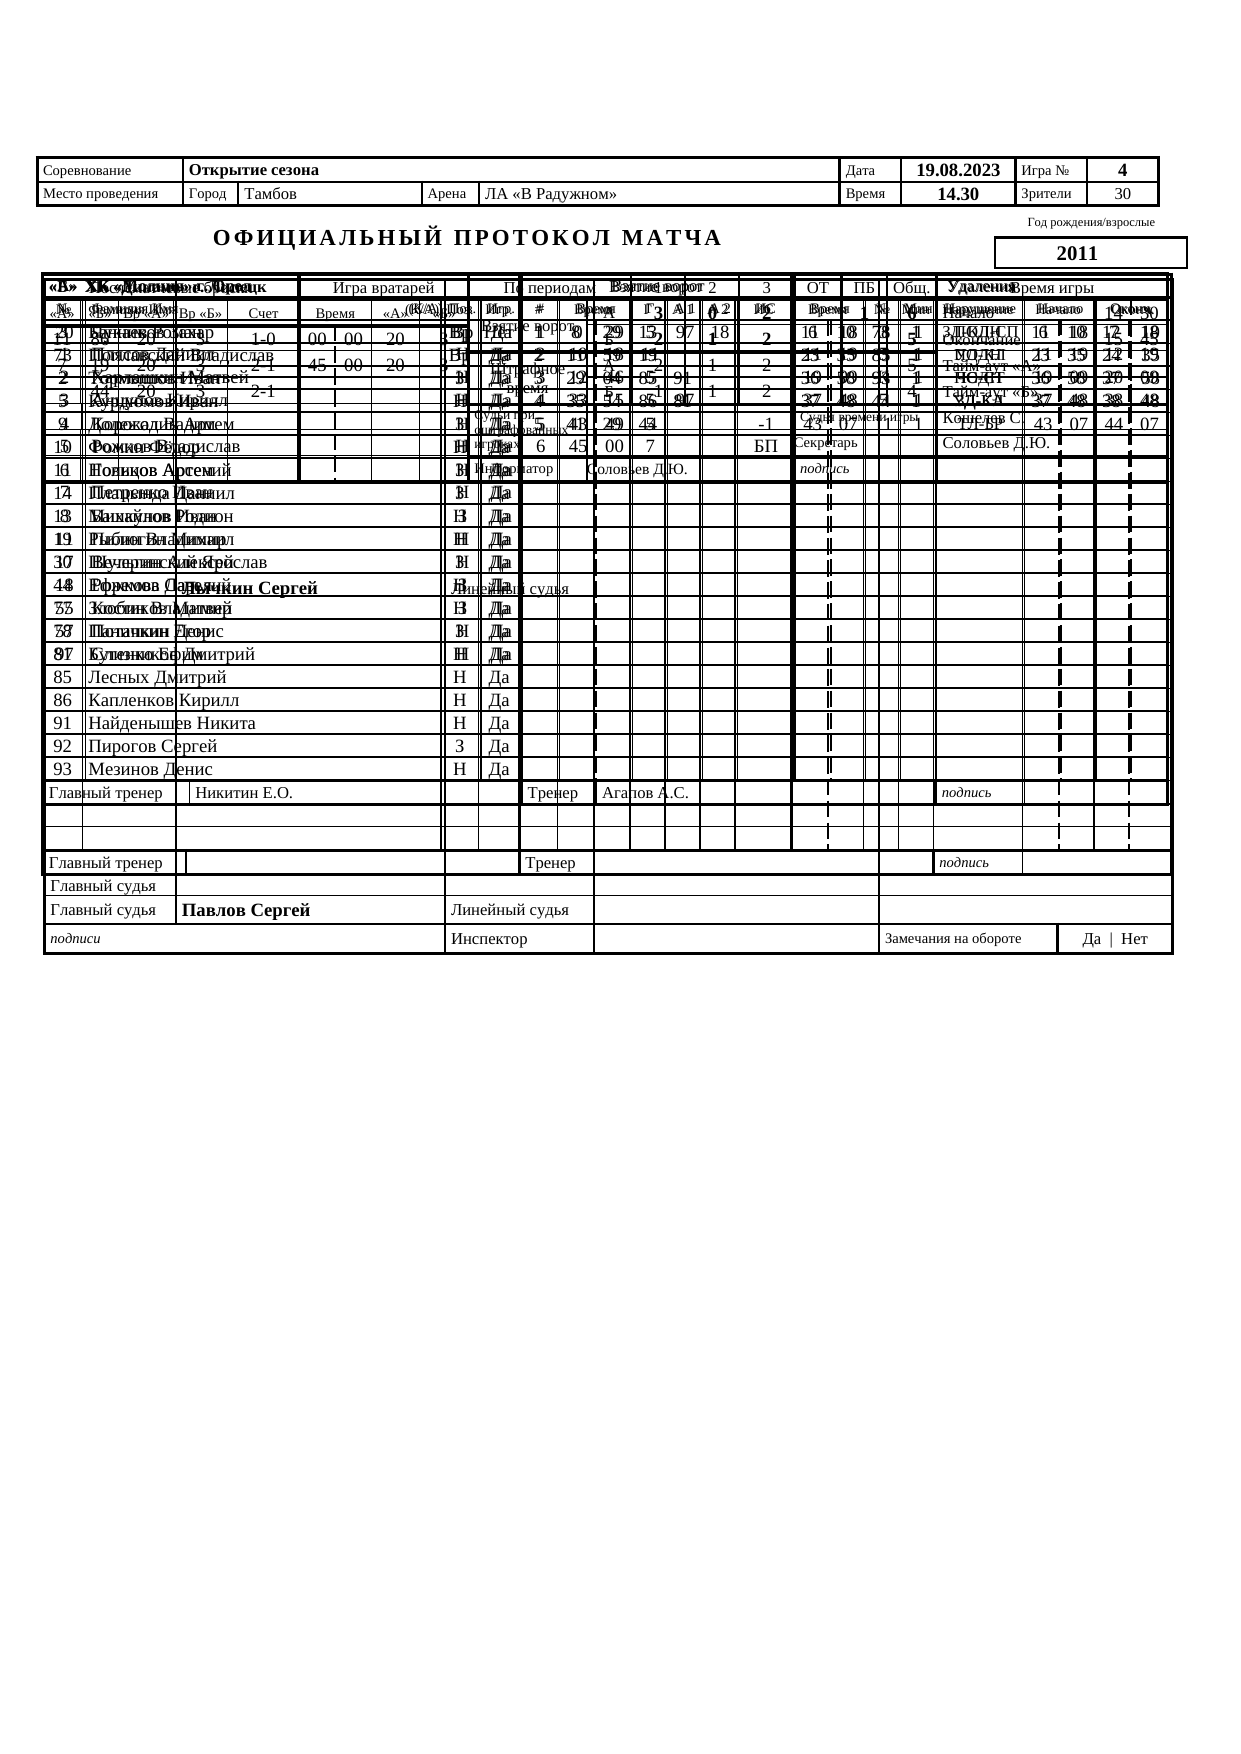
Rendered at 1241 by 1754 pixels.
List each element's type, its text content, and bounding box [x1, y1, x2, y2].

table_cell [736, 805, 790, 826]
table_cell [558, 484, 594, 503]
table_cell [899, 666, 933, 688]
table_cell [1023, 712, 1059, 734]
table_cell Да [479, 758, 518, 780]
table_cell [736, 643, 790, 665]
table_cell [631, 781, 664, 803]
table_cell [828, 643, 863, 665]
table_cell 14 [1096, 301, 1131, 324]
table_cell [594, 551, 629, 573]
table_cell Лесных Дмитрий [83, 666, 403, 688]
table_cell [1023, 574, 1059, 596]
table_cell ‌20 [119, 328, 173, 350]
table_cell [1023, 781, 1059, 803]
table_cell [864, 827, 898, 849]
table_cell [793, 574, 828, 596]
table_cell ‌ [335, 456, 371, 481]
table_cell ЛА «В Радужном» [480, 183, 838, 204]
table_cell 1 [686, 325, 738, 350]
table_cell [558, 781, 594, 803]
table_cell [828, 827, 863, 849]
table_cell [1095, 689, 1129, 711]
table_cell [521, 689, 557, 711]
table_cell [594, 758, 629, 780]
table_cell [372, 378, 419, 402]
table_cell [420, 378, 467, 402]
table_cell ‌ [44, 378, 80, 402]
table_cell [795, 354, 840, 376]
table_cell [1059, 827, 1093, 849]
table_cell [1023, 689, 1059, 711]
table_cell З [442, 620, 478, 642]
table_cell [666, 551, 699, 573]
table_cell [1129, 689, 1170, 711]
table_cell 91 [44, 712, 82, 734]
table_cell [934, 781, 1022, 803]
table_cell [558, 505, 594, 527]
table_cell Н [442, 712, 478, 734]
table_cell [594, 805, 629, 826]
table_cell 5 [888, 325, 935, 350]
table_cell [631, 643, 664, 665]
table_header Послематчевые броски [44, 276, 297, 298]
table_cell [521, 484, 557, 503]
table_cell [631, 597, 664, 619]
table_cell [558, 712, 594, 734]
table_cell Взятие ворот [470, 301, 586, 350]
table_cell Соловьев Д.Ю. [938, 430, 1166, 454]
table_cell [1129, 758, 1170, 780]
table_cell Н [442, 597, 478, 619]
table_cell [793, 528, 828, 549]
table_cell [301, 404, 335, 428]
table_cell Шульгин Алексей [83, 551, 403, 573]
table_cell 00 [301, 328, 335, 350]
table_cell 30 [1088, 183, 1157, 204]
table_cell 44 [44, 574, 82, 596]
table_cell [1095, 505, 1129, 527]
table_cell [864, 505, 898, 527]
table_cell Счет [228, 301, 297, 324]
table_cell Да [479, 574, 518, 596]
table_cell [1131, 378, 1166, 402]
table_cell Ефремов Савелий [83, 574, 403, 596]
table_header По периодам [470, 276, 630, 298]
table_cell Да [479, 551, 518, 573]
table_cell ‌ [420, 430, 467, 454]
table_cell ‌ [228, 404, 297, 428]
table_cell [934, 689, 1022, 711]
table_cell [899, 735, 933, 757]
table_cell ‌ [1023, 852, 1170, 872]
table_cell [793, 666, 828, 688]
table_cell 86 [44, 689, 82, 711]
table_cell ‌3 [174, 351, 227, 376]
table_cell Арена [423, 183, 478, 204]
table_cell [736, 666, 790, 688]
table_cell 78 [44, 620, 82, 642]
table_cell [1095, 805, 1129, 826]
table_cell 15 [1096, 325, 1131, 350]
table_cell Да [479, 689, 518, 711]
table_cell [793, 758, 828, 780]
table_cell [701, 781, 734, 803]
table_cell [521, 781, 557, 803]
table_cell ‌ [595, 925, 878, 952]
table_cell Б [588, 378, 630, 402]
table_cell Замечания на обороте [880, 925, 1056, 952]
table_cell [1023, 827, 1059, 849]
table_cell [899, 528, 933, 549]
table_cell [631, 758, 664, 780]
table_cell [403, 597, 440, 619]
table_cell 30 [44, 551, 82, 573]
table_cell [403, 620, 440, 642]
table_cell [1059, 643, 1093, 665]
table_cell ‌ [82, 404, 118, 428]
table_cell Главный тренер [44, 852, 185, 872]
table_cell [1095, 484, 1129, 503]
table_cell 3 [420, 351, 467, 376]
table_cell ‌ [228, 456, 297, 481]
table_cell [793, 712, 828, 734]
table_cell [899, 505, 933, 527]
table_cell Линейный судья [446, 896, 593, 923]
table_cell [864, 712, 898, 734]
table_cell [442, 805, 478, 826]
table_cell [701, 689, 734, 711]
table_cell [631, 484, 664, 503]
table_cell [1095, 574, 1129, 596]
table_cell [1059, 666, 1093, 688]
table_cell [1129, 781, 1170, 803]
table_cell 2 [632, 325, 684, 350]
table_cell 4 [888, 378, 935, 402]
table_cell 85 [44, 666, 82, 688]
table_cell [1129, 827, 1170, 849]
table_cell Секретарь [795, 430, 935, 454]
table_header 3 [740, 276, 793, 298]
table_cell [934, 574, 1022, 596]
table_cell [1023, 758, 1059, 780]
table_cell ‌20 [119, 351, 173, 376]
table_cell [934, 620, 1022, 642]
table_cell Тайм-аут «А» [938, 351, 1095, 376]
table_cell [44, 781, 82, 803]
table_header Лычкин Сергей [177, 876, 444, 895]
table_cell [558, 528, 594, 549]
table_cell [479, 781, 518, 803]
table_cell [558, 827, 594, 849]
table_cell [736, 528, 790, 549]
table_cell З [442, 551, 478, 573]
table_cell [666, 827, 699, 849]
table_cell «А» [44, 301, 80, 324]
table_cell [1095, 620, 1129, 642]
table_cell [934, 484, 1022, 503]
table_cell Да [479, 597, 518, 619]
table_cell [1095, 712, 1129, 734]
table_cell [701, 620, 734, 642]
table_cell 00 [335, 351, 371, 376]
table_header ПБ [843, 276, 886, 298]
table_cell [736, 620, 790, 642]
table_cell [521, 666, 557, 688]
table_cell [701, 735, 734, 757]
table_cell [934, 597, 1022, 619]
table_cell [521, 805, 557, 826]
table_cell [1059, 528, 1093, 549]
table_cell [1059, 712, 1093, 734]
table_cell [631, 505, 664, 527]
table_cell [44, 827, 82, 849]
table_cell [934, 735, 1022, 757]
table_cell 2 [740, 325, 793, 350]
table_cell [1023, 805, 1059, 826]
table_cell [828, 484, 863, 503]
table_cell Да [479, 666, 518, 688]
table_cell [1129, 666, 1170, 688]
table_cell [631, 712, 664, 734]
table_cell ‌ [228, 430, 297, 454]
table_cell [701, 643, 734, 665]
table_cell [1059, 484, 1093, 503]
table_cell 6 [888, 301, 935, 324]
table_cell [631, 528, 664, 549]
table_cell [558, 666, 594, 688]
table_cell [736, 484, 790, 503]
table_cell [1129, 528, 1170, 549]
table_cell [479, 805, 518, 826]
table_cell Найденышев Никита [83, 712, 403, 734]
table_cell 1 [686, 354, 738, 376]
table_cell «Б» [81, 301, 118, 324]
table_cell Да [479, 484, 518, 503]
table_cell [828, 781, 863, 803]
table_cell [521, 620, 557, 642]
table_cell [521, 758, 557, 780]
table_cell Да [479, 643, 518, 665]
table_cell [736, 689, 790, 711]
table_header [44, 207, 133, 267]
table_cell [403, 712, 440, 734]
table_cell Тайм-аут «Б» [938, 378, 1095, 402]
table_cell ‌ [44, 430, 80, 454]
table_cell [83, 781, 403, 803]
table_cell [1129, 620, 1170, 642]
table_cell [521, 528, 557, 549]
table_header ОТ [795, 276, 840, 298]
table_cell [372, 404, 419, 428]
table_cell ‌‌1-0 [228, 328, 297, 350]
table_cell [521, 643, 557, 665]
table_header 2 [686, 276, 738, 298]
table_cell ‌ [44, 456, 80, 481]
table_cell [594, 505, 629, 527]
table_header Главный судья [46, 876, 175, 895]
table_cell ‌ [81, 456, 118, 481]
table_cell ‌ [595, 896, 878, 923]
table_cell Н [442, 689, 478, 711]
table_cell [701, 505, 734, 527]
table_header Открытие сезона [184, 159, 838, 181]
table_cell [864, 597, 898, 619]
table_cell [701, 551, 734, 573]
table_cell Город [184, 183, 237, 204]
table_cell [1095, 735, 1129, 757]
table_cell [701, 805, 734, 826]
table_cell [1023, 620, 1059, 642]
table_cell 14.30 [902, 183, 1014, 204]
table_cell [631, 827, 664, 849]
table_cell [934, 805, 1022, 826]
table_cell [1129, 574, 1170, 596]
table_cell 2011 [996, 239, 1186, 267]
table_cell Главный судья [46, 896, 175, 923]
table_cell подпись [935, 852, 1022, 872]
table_cell [558, 735, 594, 757]
table_cell [442, 781, 478, 803]
table_cell [594, 643, 629, 665]
table_cell ‌ [81, 430, 118, 454]
table_cell Кошелев С. [938, 406, 1166, 428]
table_cell [899, 551, 933, 573]
table_cell 19 [44, 528, 82, 549]
table_cell [558, 574, 594, 596]
table_cell [403, 666, 440, 688]
table_cell [1129, 643, 1170, 665]
table_cell 1 [843, 301, 886, 324]
table_cell [1095, 781, 1129, 803]
table_cell [1059, 735, 1093, 757]
table_cell [521, 505, 557, 527]
table_cell [701, 597, 734, 619]
table_cell [864, 689, 898, 711]
table_header Время игры [938, 276, 1166, 298]
table_cell [843, 378, 886, 402]
table_cell Место проведения [39, 183, 182, 204]
table_cell [666, 689, 699, 711]
table_cell [864, 781, 898, 803]
table_cell [828, 551, 863, 573]
table_cell [1129, 597, 1170, 619]
table_cell [1059, 574, 1093, 596]
table_cell [899, 805, 933, 826]
table_cell [736, 505, 790, 527]
table_cell [828, 758, 863, 780]
table_cell [795, 378, 840, 402]
table_cell [594, 597, 629, 619]
table_cell 81 [44, 643, 82, 665]
table_cell 45 [301, 351, 335, 376]
table_cell [864, 528, 898, 549]
table_cell [843, 325, 886, 350]
table_cell [594, 574, 629, 596]
table_cell [594, 712, 629, 734]
table_cell ‌ [301, 430, 335, 454]
table_cell [1095, 597, 1129, 619]
table_cell [403, 574, 440, 596]
table_cell [864, 805, 898, 826]
table_cell «Б» [420, 301, 467, 324]
table_cell [1023, 666, 1059, 688]
table_header Игра вратарей [301, 276, 467, 298]
table_cell [795, 325, 840, 350]
table_cell [1131, 351, 1166, 376]
table_cell [594, 689, 629, 711]
table_cell [864, 758, 898, 780]
table_cell [521, 735, 557, 757]
table_cell [479, 827, 518, 849]
table_cell Вр «А» [119, 301, 173, 324]
table_cell [793, 781, 828, 803]
table_cell ‌Информатор [470, 457, 586, 481]
table_cell [558, 551, 594, 573]
table_cell [934, 758, 1022, 780]
table_cell [594, 528, 629, 549]
table_cell ‌19 [81, 351, 118, 376]
table_cell [899, 781, 933, 803]
table_cell [666, 597, 699, 619]
table_cell ‌20 [119, 378, 173, 402]
table_cell 45 [1131, 325, 1166, 350]
table_cell [1059, 758, 1093, 780]
table_cell ‌ [174, 456, 227, 481]
table_cell [594, 827, 629, 849]
table_cell [1059, 620, 1093, 642]
table_cell Рыбин Владимир [83, 528, 403, 549]
table_cell Инспектор [446, 925, 593, 952]
table_cell 2 [740, 378, 793, 402]
table_cell [1129, 505, 1170, 527]
table_cell [442, 827, 478, 849]
table_cell [899, 574, 933, 596]
table_cell [934, 643, 1022, 665]
table_cell [403, 689, 440, 711]
table_cell 93 [44, 758, 82, 780]
table_header ОФИЦИАЛЬНЫЙ ПРОТОКОЛ МАТЧА [133, 207, 995, 267]
table_cell З [442, 735, 478, 757]
table_cell Б [588, 325, 630, 350]
table_cell [666, 505, 699, 527]
table_cell Да [479, 528, 518, 549]
table_cell 30 [1131, 301, 1166, 324]
table_cell [335, 404, 371, 428]
table_cell [736, 574, 790, 596]
table_cell [1023, 528, 1059, 549]
table_cell [1096, 378, 1131, 402]
table_cell Судья времени игры [795, 406, 935, 428]
table_cell [864, 666, 898, 688]
table_cell Судьи при оштрафованных игроках [470, 406, 586, 454]
table_cell [899, 643, 933, 665]
table_cell 2 [740, 301, 793, 324]
table_header 1 [632, 276, 684, 298]
table_header 4 [1088, 159, 1157, 181]
table_cell [558, 805, 594, 826]
table_cell [1059, 551, 1093, 573]
table_cell Злобин Владимир [83, 597, 403, 619]
table_cell [403, 781, 440, 803]
table_cell [594, 484, 629, 503]
table_cell [558, 597, 594, 619]
table_cell [864, 735, 898, 757]
table_cell подпись [795, 457, 935, 481]
table_cell [666, 735, 699, 757]
table_cell ‌ [174, 404, 227, 428]
table_header 19.08.2023 [902, 159, 1014, 181]
table_cell [864, 551, 898, 573]
table_cell подписи [46, 925, 444, 952]
table_cell Н [442, 505, 478, 527]
table_cell [899, 597, 933, 619]
table_cell [403, 505, 440, 527]
table_cell ‌ [938, 457, 1166, 481]
table_cell 92 [44, 735, 82, 757]
table_cell [403, 805, 440, 826]
table_cell [521, 712, 557, 734]
table_cell [934, 666, 1022, 688]
table_cell [1096, 351, 1131, 376]
table_cell [1059, 805, 1093, 826]
table_cell [594, 620, 629, 642]
table_cell [701, 666, 734, 688]
table_cell [521, 551, 557, 573]
table_cell ‌ [420, 456, 467, 481]
table_cell [793, 505, 828, 527]
table_cell [666, 712, 699, 734]
table_cell [666, 620, 699, 642]
table_cell [864, 643, 898, 665]
table_cell [187, 852, 518, 872]
table_cell Да | Нет [1059, 925, 1171, 952]
table_cell 0 [686, 301, 738, 324]
table_cell Плацында Даниил [83, 484, 403, 503]
table_cell [1023, 597, 1059, 619]
table_cell [594, 781, 629, 803]
table_header Дата [841, 159, 900, 181]
table_cell [793, 827, 828, 849]
table_cell [1095, 827, 1129, 849]
table_cell [1023, 643, 1059, 665]
table_cell [403, 758, 440, 780]
table_cell [736, 781, 790, 803]
table_cell ‌ [119, 430, 173, 454]
table_cell [588, 430, 793, 454]
table_cell [1129, 735, 1170, 757]
table_cell [631, 805, 664, 826]
table_cell Да [479, 620, 518, 642]
table_cell [666, 528, 699, 549]
table_cell 1 [632, 378, 684, 402]
table_cell [558, 643, 594, 665]
table_cell [594, 735, 629, 757]
table_cell [934, 827, 1022, 849]
table_cell [1059, 781, 1093, 803]
table_cell [843, 354, 886, 376]
table_cell [736, 735, 790, 757]
table_cell [828, 805, 863, 826]
table_cell [1095, 551, 1129, 573]
table_cell Н [442, 758, 478, 780]
table_header [595, 876, 878, 895]
table_cell [828, 505, 863, 527]
table_cell 20 [372, 351, 419, 376]
table_cell ‌ [880, 896, 1171, 923]
table_cell Мезинов Денис [83, 758, 403, 780]
table_cell ‌ [119, 404, 173, 428]
table_cell Время [841, 183, 900, 204]
table_cell [1059, 689, 1093, 711]
table_cell [403, 735, 440, 757]
table_cell [793, 597, 828, 619]
table_cell [701, 484, 734, 503]
table_cell [795, 301, 840, 324]
table_cell [736, 597, 790, 619]
table_header Игра № [1017, 159, 1086, 181]
table_cell 20 [372, 328, 419, 350]
table_cell «А» [372, 301, 419, 324]
table_cell [1129, 551, 1170, 573]
table_cell 13 [44, 505, 82, 527]
table_cell [701, 827, 734, 849]
table_cell [588, 406, 793, 428]
table_cell [558, 758, 594, 780]
table_cell [631, 574, 664, 596]
table_cell [736, 551, 790, 573]
table_cell [666, 781, 699, 803]
table_cell [899, 620, 933, 642]
table_cell 2-1‌ [228, 378, 297, 402]
table_cell [666, 758, 699, 780]
table_cell Н [442, 528, 478, 549]
table_cell Павлов Сергей [177, 896, 444, 923]
table_cell [1023, 484, 1059, 503]
table_cell Время [301, 301, 371, 324]
table_cell [666, 643, 699, 665]
table_cell Зрители [1017, 183, 1086, 204]
table_cell [403, 643, 440, 665]
table_cell ‌ [44, 404, 81, 428]
table_cell Паничкин Егор [83, 620, 403, 642]
table_cell [793, 643, 828, 665]
table_cell [1095, 528, 1129, 549]
table_cell ‌3 [174, 378, 227, 402]
table_cell ‌7 [44, 351, 80, 376]
table_cell [1095, 666, 1129, 688]
table_cell ‌44 [81, 378, 118, 402]
table_cell [828, 666, 863, 688]
table_cell [631, 735, 664, 757]
table_cell [828, 620, 863, 642]
table_cell [1095, 643, 1129, 665]
table_cell [594, 666, 629, 688]
table_cell [899, 484, 933, 503]
table_cell [864, 484, 898, 503]
table_cell Да [479, 735, 518, 757]
table_cell [1023, 505, 1059, 527]
table_cell [420, 404, 467, 428]
table_cell Начало [938, 301, 1095, 324]
table_cell [828, 597, 863, 619]
table_cell [793, 805, 828, 826]
table_header Год рождения/взрослые [995, 207, 1187, 236]
table_cell ‌11 [44, 328, 80, 350]
table_header Соревнование [39, 159, 182, 181]
table_cell [521, 574, 557, 596]
table_cell Михайлов Родион [83, 505, 403, 527]
table_cell [736, 758, 790, 780]
table_cell ‌86 [81, 328, 118, 350]
table_cell 3 [632, 301, 684, 324]
table_cell [558, 689, 594, 711]
table_cell [701, 758, 734, 780]
table_cell [899, 827, 933, 849]
table_cell ‌2-1 [228, 351, 297, 376]
table_cell Н [442, 666, 478, 688]
table_cell Окончание [938, 325, 1095, 350]
table_cell 2 [740, 354, 793, 376]
table_cell [793, 484, 828, 503]
table_cell ‌ [372, 430, 419, 454]
table_cell [736, 827, 790, 849]
table_cell [934, 551, 1022, 573]
table_cell [1023, 551, 1059, 573]
table_cell [1059, 597, 1093, 619]
table_cell [666, 666, 699, 688]
table_cell [864, 574, 898, 596]
table_cell Да [479, 712, 518, 734]
table_cell [521, 827, 557, 849]
table_cell [1129, 482, 1170, 503]
table_cell [793, 551, 828, 573]
table_cell [1095, 758, 1129, 780]
table_cell [1023, 735, 1059, 757]
table_cell [934, 712, 1022, 734]
table_cell [793, 689, 828, 711]
table_cell [666, 574, 699, 596]
table_cell ‌ [301, 456, 335, 481]
table_cell [631, 620, 664, 642]
table_cell [1059, 505, 1093, 527]
table_cell 2 [632, 354, 684, 376]
table_cell ‌ [119, 456, 173, 481]
table_cell [899, 758, 933, 780]
table_cell 5 [888, 354, 935, 376]
table_cell [83, 827, 403, 849]
table_cell ‌ [335, 430, 371, 454]
table_cell ‌ [372, 456, 419, 481]
table_cell [1129, 805, 1170, 826]
table_cell Да [479, 505, 518, 527]
table_cell [934, 505, 1022, 527]
table_cell [595, 852, 932, 872]
table_cell [701, 712, 734, 734]
table_cell [631, 689, 664, 711]
table_cell [793, 735, 828, 757]
table_cell [736, 712, 790, 734]
table_cell [44, 805, 82, 826]
table_cell [828, 528, 863, 549]
table_cell [403, 484, 440, 503]
table_header Общ. [888, 276, 935, 298]
table_cell 3 [174, 328, 227, 350]
table_cell 3 [420, 328, 467, 350]
table_cell [828, 574, 863, 596]
table_cell Соловьев Д.Ю. [588, 457, 793, 481]
table_cell [701, 574, 734, 596]
table_cell [83, 805, 403, 826]
table_cell [666, 484, 699, 503]
table_cell [301, 378, 335, 402]
table_cell Н [442, 643, 478, 665]
table_cell Пирогов Сергей [83, 735, 403, 757]
table_cell 14 [44, 484, 82, 503]
table_cell Тамбов [239, 183, 421, 204]
table_cell [631, 551, 664, 573]
table_header ‌ [880, 876, 1171, 895]
table_header Линейный судья [446, 876, 593, 895]
table_cell [521, 597, 557, 619]
table_cell ‌ [174, 430, 227, 454]
table_cell 1 [686, 378, 738, 402]
table_cell [899, 712, 933, 734]
table_cell Штрафное время [470, 354, 586, 402]
table_cell Бутенко Ефим [83, 643, 403, 665]
table_cell [828, 735, 863, 757]
table_cell Тренер [521, 852, 593, 872]
table_cell [335, 378, 371, 402]
table_cell [793, 620, 828, 642]
table_cell [701, 528, 734, 549]
table_cell [558, 620, 594, 642]
table_cell 00 [335, 328, 371, 350]
table_cell [403, 528, 440, 549]
table_cell [403, 551, 440, 573]
table_cell А [588, 354, 630, 376]
table_cell [828, 712, 863, 734]
table_cell [666, 805, 699, 826]
table_cell 77 [44, 597, 82, 619]
table_cell А [588, 301, 630, 324]
table_cell [403, 827, 440, 849]
table_cell [631, 666, 664, 688]
table_cell [934, 528, 1022, 549]
table_cell [1129, 712, 1170, 734]
table_cell З [442, 484, 478, 503]
table_cell [828, 689, 863, 711]
table_cell Вр «Б» [174, 301, 227, 324]
table_cell [864, 620, 898, 642]
table_cell Капленков Кирилл [83, 689, 403, 711]
table_cell [899, 689, 933, 711]
table_cell Н [442, 574, 478, 596]
